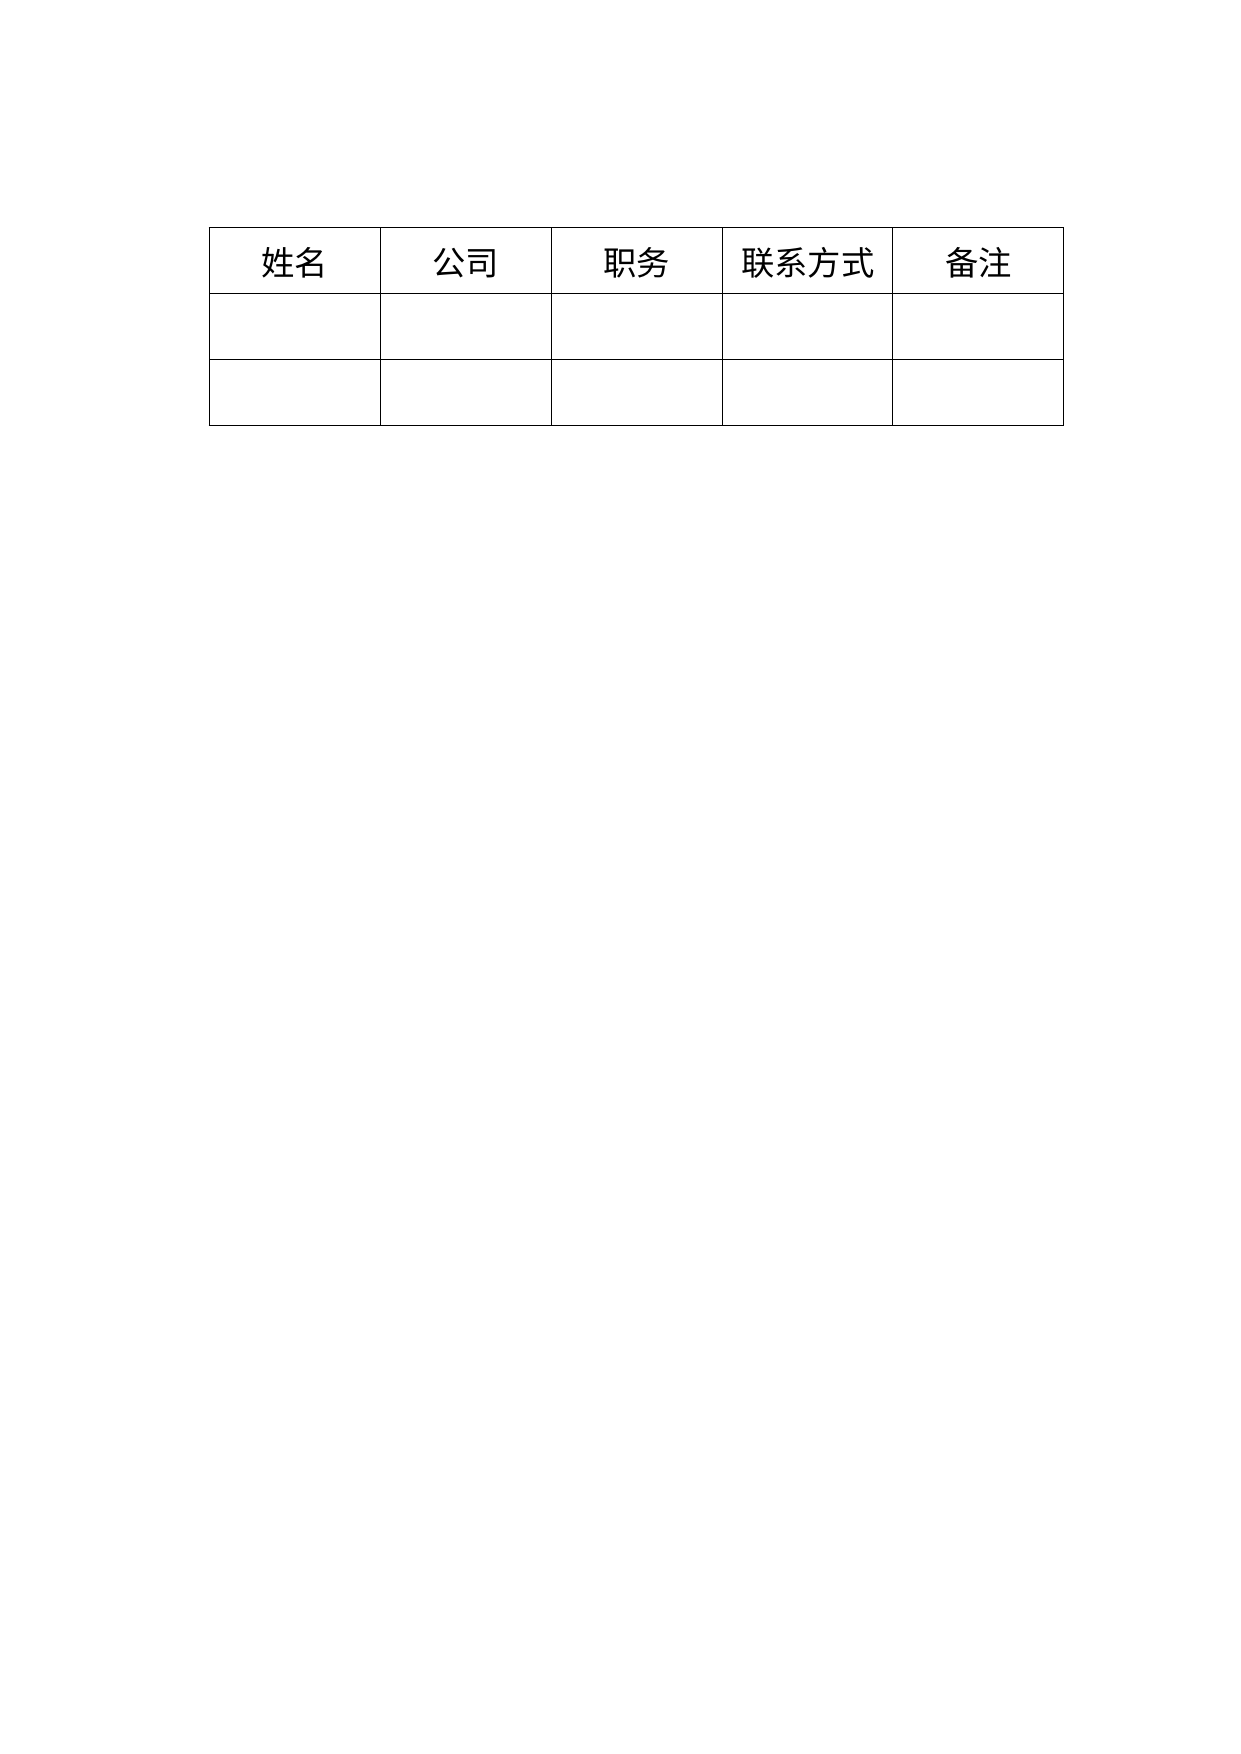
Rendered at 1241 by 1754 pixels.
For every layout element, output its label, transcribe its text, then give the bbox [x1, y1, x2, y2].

table_cell [893, 360, 1063, 425]
table_header 备注 [893, 228, 1063, 293]
table_header 姓名 [210, 228, 380, 293]
table_cell [552, 360, 722, 425]
table_cell [893, 294, 1063, 359]
table_cell [210, 360, 380, 425]
table_cell [381, 294, 551, 359]
table_cell [210, 294, 380, 359]
table_cell [381, 360, 551, 425]
table_cell [552, 294, 722, 359]
table_header 职务 [552, 228, 722, 293]
table_header 公司 [381, 228, 551, 293]
table_cell [723, 294, 892, 359]
table_header 联系方式 [723, 228, 892, 293]
table_cell [723, 360, 892, 425]
